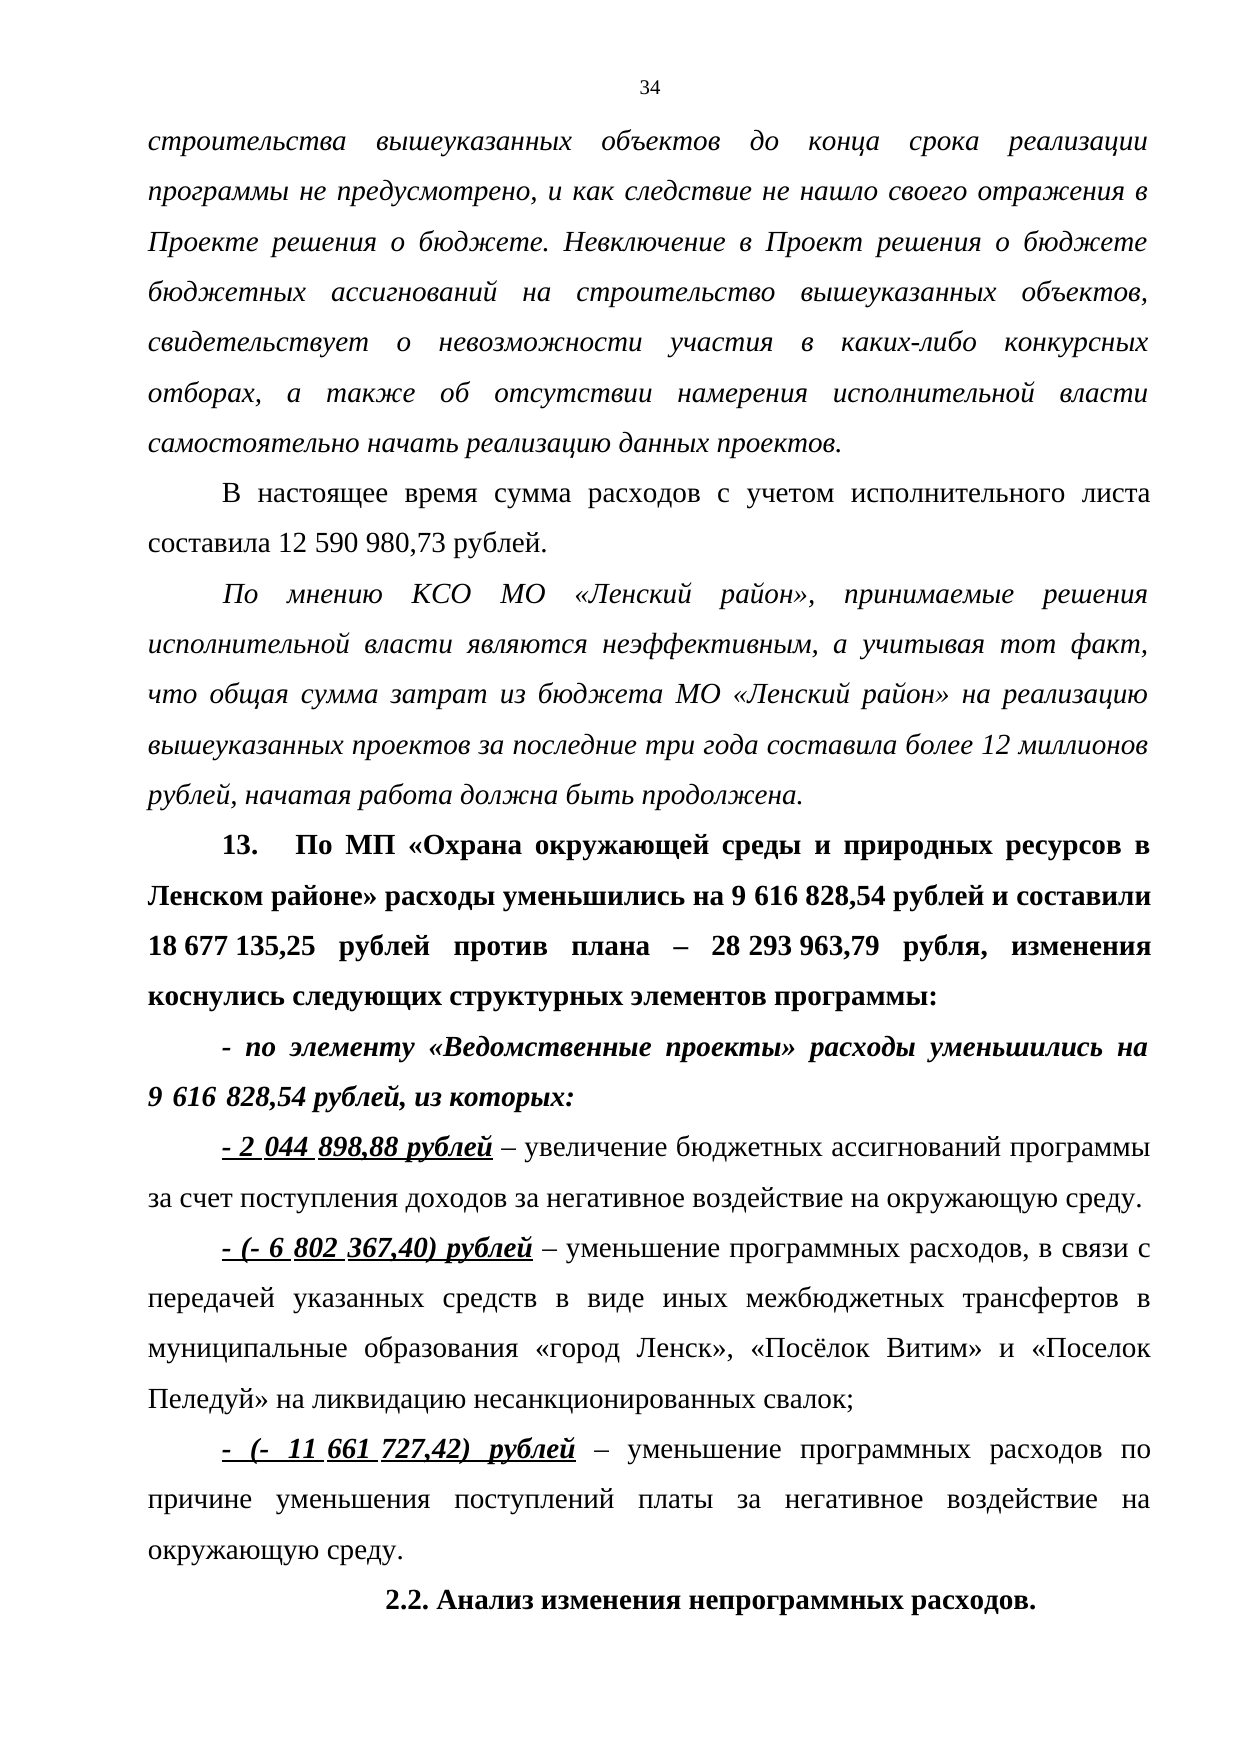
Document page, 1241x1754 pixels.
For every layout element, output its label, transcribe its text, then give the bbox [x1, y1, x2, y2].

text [148, 123, 1152, 458]
text - по элементу «Ведомственные проекты» расходы уменьшились на 9 616 828,54 рублей, из которых: [148, 1029, 1152, 1113]
text - (- 6 802 367,40) рублей – уменьшение программных расходов, в связи с передачей указанных средств в виде иных межбюджетных трансфертов в муниципальные образования «город Ленск», «Посёлок Витим» и «Поселок Пеледуй» на ликвидацию несанкционированных свалок; [148, 1230, 1152, 1414]
text По мнению КСО МО «Ленский район», принимаемые решения исполнительной власти являются неэффективным, а учитывая тот факт, что общая сумма затрат из бюджета МО «Ленский район» на реализацию вышеуказанных проектов за последние три года составила более 12 миллионов рублей, начатая работа должна быть продолжена. [148, 576, 1152, 811]
text В настоящее время сумма расходов с учетом исполнительного листа составила 12 590 980,73 рублей. [148, 475, 1152, 559]
text 2.2. Анализ изменения непрограммных расходов. [148, 1582, 1152, 1616]
text 13. По МП «Охрана окружающей среды и природных ресурсов в Ленском районе» расходы уменьшились на 9 616 828,54 рублей и составили 18 677 135,25 рублей против плана – 28 293 963,79 рубля, изменения коснулись следующих структурных элементов программы: [148, 827, 1152, 1012]
text - 2 044 898,88 рублей – увеличение бюджетных ассигнований программы за счет поступления доходов за негативное воздействие на окружающую среду. [148, 1129, 1152, 1213]
text - (- 11 661 727,42) рублей – уменьшение программных расходов по причине уменьшения поступлений платы за негативное воздействие на окружающую среду. [148, 1431, 1152, 1565]
